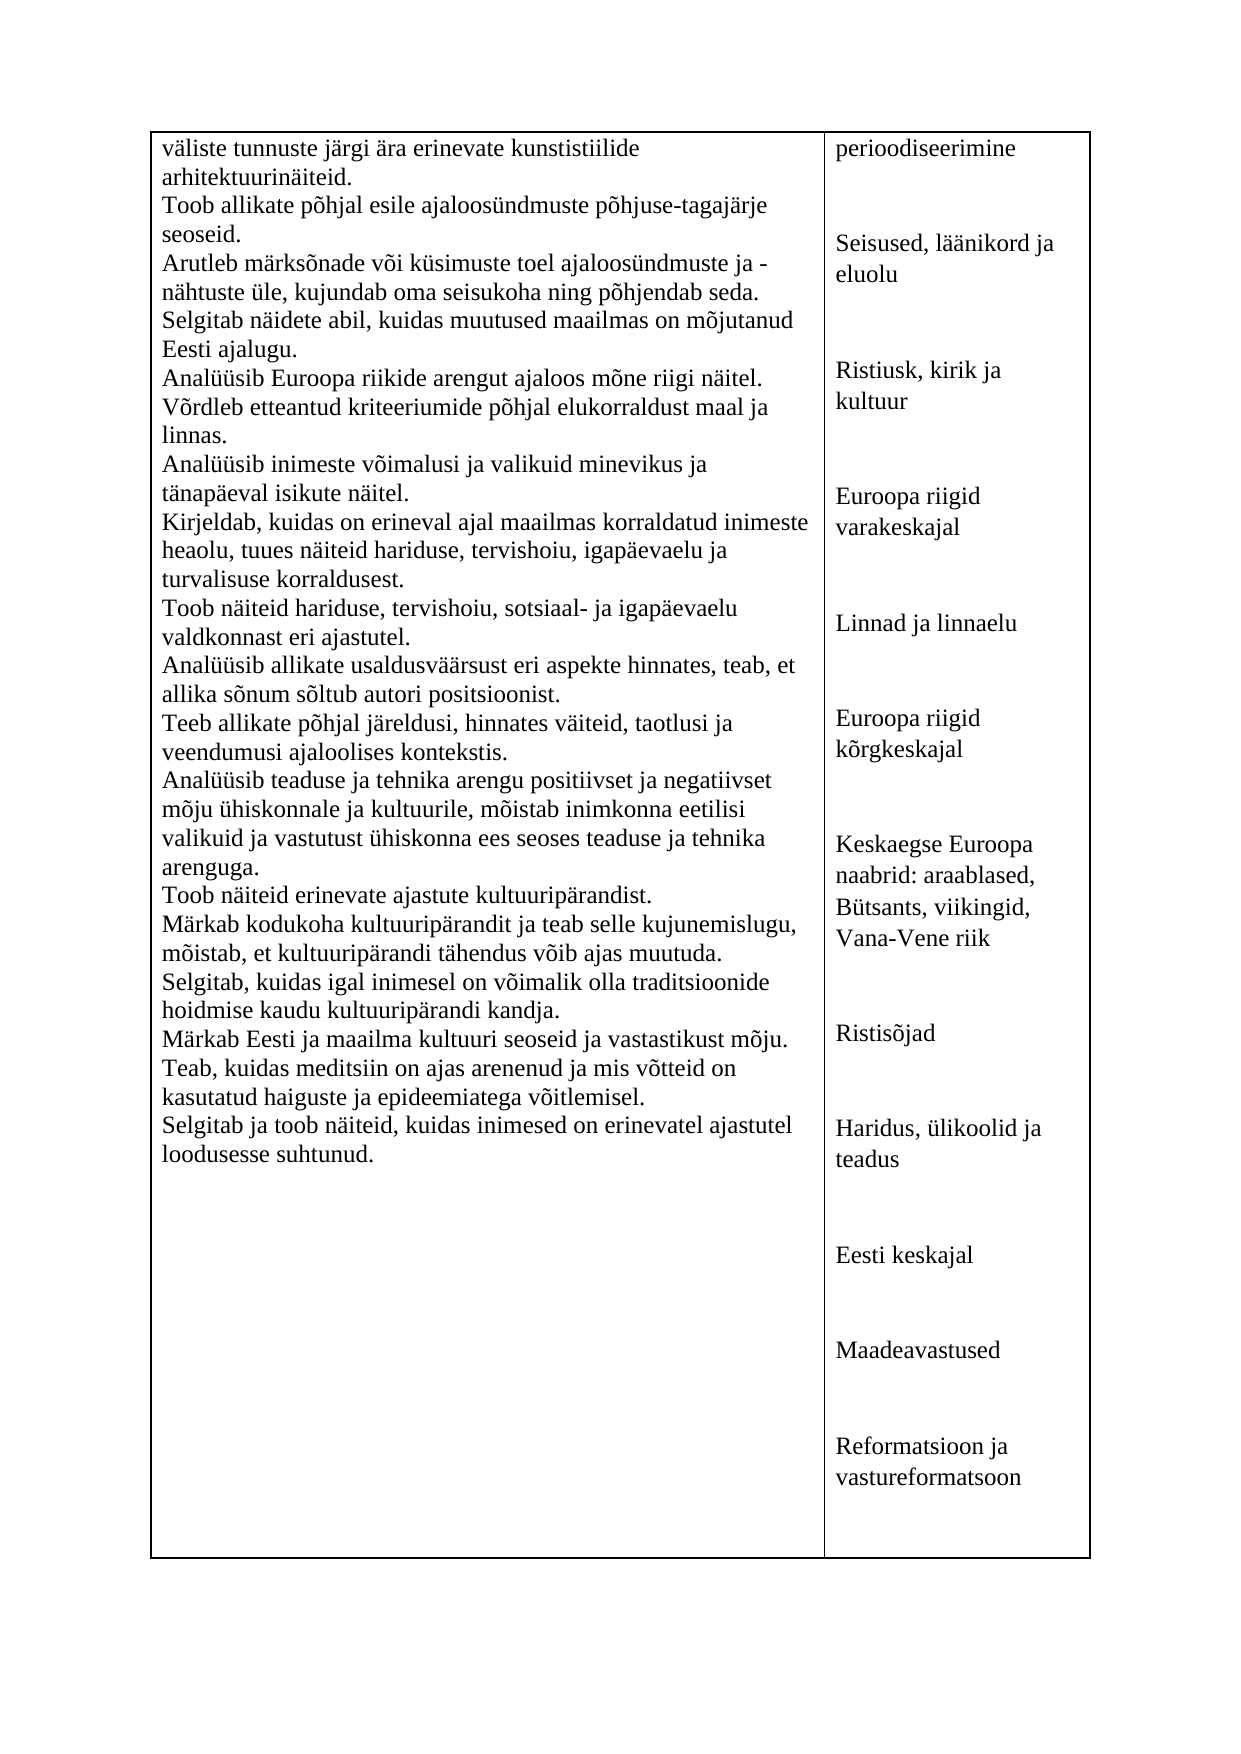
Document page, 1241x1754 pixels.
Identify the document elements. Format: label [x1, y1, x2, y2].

table_cell [152, 133, 824, 1557]
table_cell [825, 133, 1089, 1557]
